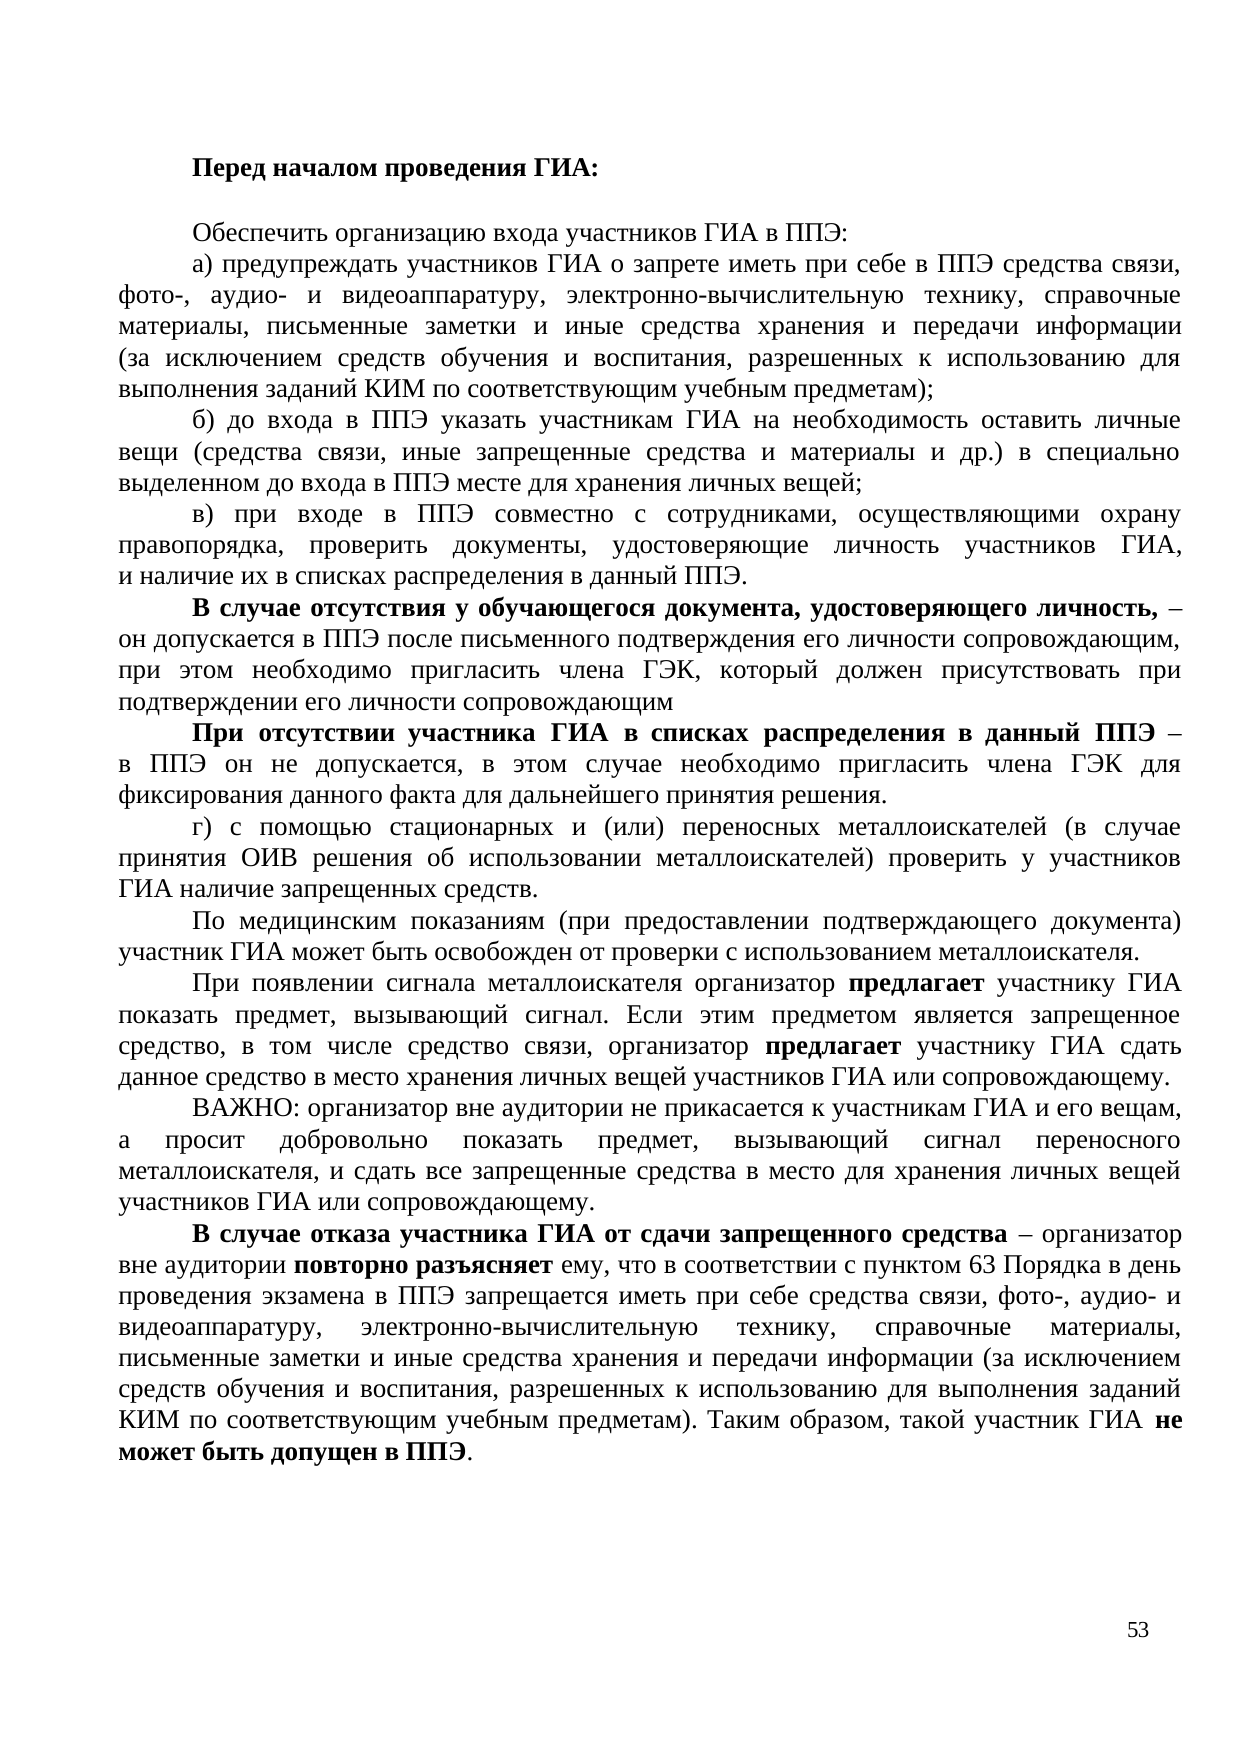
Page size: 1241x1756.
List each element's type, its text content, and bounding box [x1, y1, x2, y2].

text В случае отказа участника ГИА от сдачи запрещенного средства – организатор вне аудитории повторно разъясняет ему, что в соответствии с пунктом 63 Порядка в день проведения экзамена в ППЭ запрещается иметь при себе средства связи, фото-, аудио- и видеоаппаратуру, электронно-вычислительную технику, справочные материалы, письменные заметки и иные средства хранения и передачи информации (за исключением средств обучения и воспитания, разрешенных к использованию для выполнения заданий КИМ по соответствующим учебным предметам). Таким образом, такой участник ГИА не может быть допущен в ППЭ. [118, 1217, 1182, 1466]
text В случае отсутствия у обучающегося документа, удостоверяющего личность, – он допускается в ППЭ после письменного подтверждения его личности сопровождающим, при этом необходимо пригласить члена ГЭК, который должен присутствовать при подтверждении его личности сопровождающим [118, 591, 1182, 716]
text г) с помощью стационарных и (или) переносных металлоискателей (в случае принятия ОИВ решения об использовании металлоискателей) проверить у участников ГИА наличие запрещенных средств. [118, 810, 1182, 903]
text ВАЖНО: организатор вне аудитории не прикасается к участникам ГИА и его вещам, а просит добровольно показать предмет, вызывающий сигнал переносного металлоискателя, и сдать все запрещенные средства в место для хранения личных вещей участников ГИА или сопровождающему. [118, 1092, 1182, 1216]
text Обеспечить организацию входа участников ГИА в ППЭ: [192, 216, 1223, 247]
text б) до входа в ППЭ указать участникам ГИА на необходимость оставить личные вещи (средства связи, иные запрещенные средства и материалы и др.) в специально выделенном до входа в ППЭ месте для хранения личных вещей; [118, 403, 1182, 497]
text а) предупреждать участников ГИА о запрете иметь при себе в ППЭ средства связи, фото-, аудио- и видеоаппаратуру, электронно-вычислительную технику, справочные материалы, письменные заметки и иные средства хранения и передачи информации (за исключением средств обучения и воспитания, разрешенных к использованию для выполнения заданий КИМ по соответствующим учебным предметам); [118, 247, 1182, 403]
subtitle Перед началом проведения ГИА: [192, 151, 1223, 182]
text в) при входе в ППЭ совместно с сотрудниками, осуществляющими охрану правопорядка, проверить документы, удостоверяющие личность участников ГИА, и наличие их в списках распределения в данный ППЭ. [118, 497, 1182, 591]
text По медицинским показаниям (при предоставлении подтверждающего документа) участник ГИА может быть освобожден от проверки с использованием металлоискателя. [118, 904, 1182, 966]
text При появлении сигнала металлоискателя организатор предлагает участнику ГИА показать предмет, вызывающий сигнал. Если этим предметом является запрещенное средство, в том числе средство связи, организатор предлагает участнику ГИА сдать данное средство в место хранения личных вещей участников ГИА или сопровождающему. [118, 967, 1182, 1091]
text При отсутствии участника ГИА в списках распределения в данный ППЭ – в ППЭ он не допускается, в этом случае необходимо пригласить члена ГЭК для фиксирования данного факта для дальнейшего принятия решения. [118, 716, 1182, 810]
